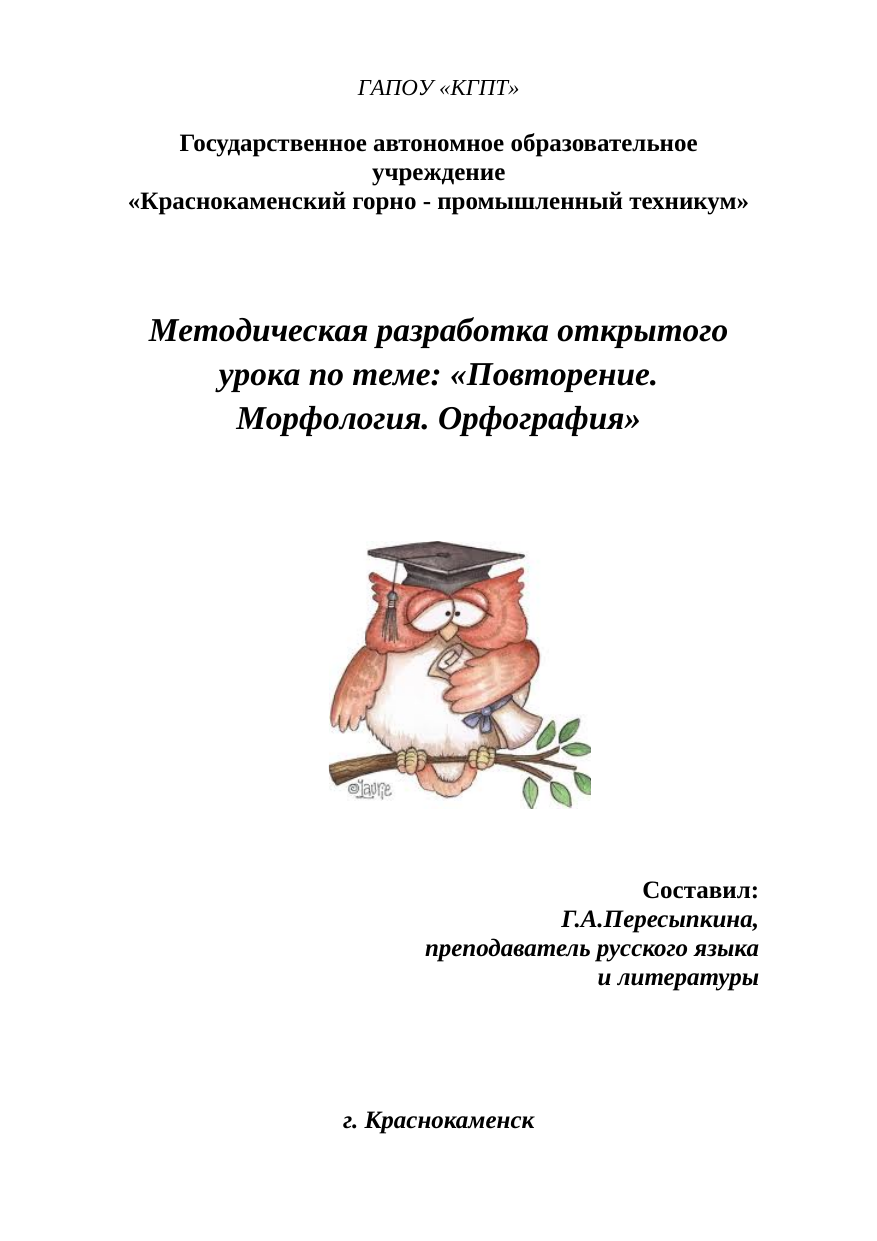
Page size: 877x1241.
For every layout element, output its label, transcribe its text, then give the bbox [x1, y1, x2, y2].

picture [328, 541, 591, 809]
text Государственное автономное образовательное учреждение [118, 128, 759, 186]
text преподаватель русского языка [118, 933, 759, 962]
text «Краснокаменский горно - промышленный техникум» [118, 186, 759, 214]
text и литературы [118, 962, 759, 990]
text Методическая разработка открытого урока по теме: «Повторение. Морфология. Орфография» [118, 310, 759, 437]
text Г.А.Пересыпкина, [118, 904, 759, 933]
text Составил: [118, 875, 759, 904]
text г. Краснокаменск [118, 1105, 759, 1134]
